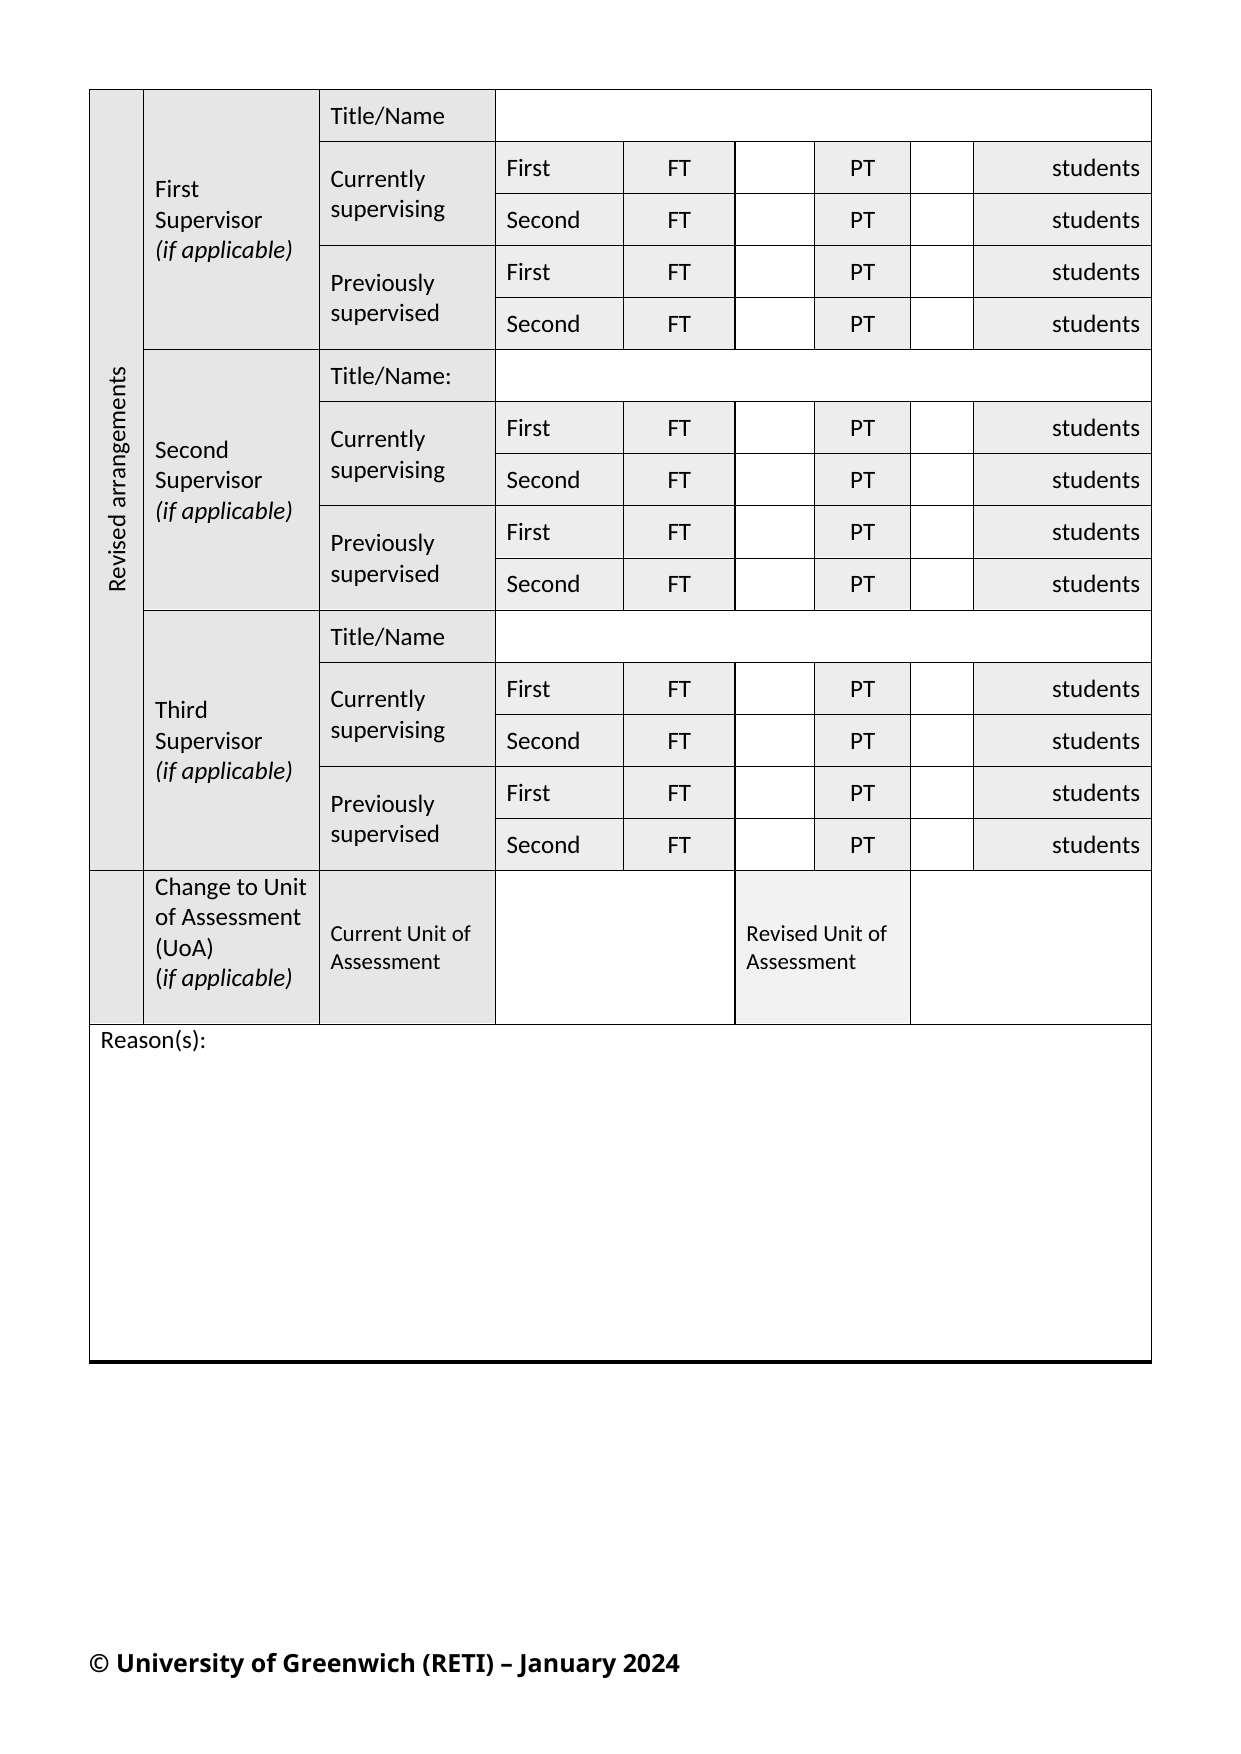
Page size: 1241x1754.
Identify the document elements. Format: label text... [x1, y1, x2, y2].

table_cell [496, 611, 1151, 662]
table_cell [736, 142, 814, 193]
table_cell PT [815, 663, 910, 714]
table_cell PT [815, 194, 910, 245]
table_cell PT [815, 246, 910, 297]
table_cell students [974, 819, 1151, 870]
table_cell PT [815, 767, 910, 818]
table_cell FT [624, 559, 734, 609]
table_cell [496, 871, 734, 1023]
table_cell students [974, 454, 1151, 505]
table_cell [736, 194, 814, 245]
table_cell [911, 194, 973, 245]
table_cell PT [815, 559, 910, 609]
table_cell students [974, 298, 1151, 349]
table_cell Previously supervised [320, 246, 495, 349]
table_cell [911, 142, 973, 193]
table_cell Current Unit of Assessment [320, 871, 495, 1023]
table_cell First [496, 246, 623, 297]
table_cell Change to Unit of Assessment (UoA) (if applicable) [144, 871, 319, 1023]
table_cell First [496, 767, 623, 818]
table_cell students [974, 663, 1151, 714]
table_cell [911, 402, 973, 453]
table_cell Second [496, 298, 623, 349]
table_cell students [974, 194, 1151, 245]
table_cell students [974, 559, 1151, 609]
table_cell PT [815, 819, 910, 870]
table_cell Revised Unit of Assessment [736, 871, 910, 1023]
table_cell PT [815, 454, 910, 505]
table_cell [90, 871, 143, 1023]
table_cell FT [624, 246, 734, 297]
table_cell [911, 506, 973, 557]
table_cell FT [624, 506, 734, 557]
table_cell [736, 402, 814, 453]
table_cell [911, 715, 973, 766]
table_cell First [496, 663, 623, 714]
table_cell [736, 715, 814, 766]
table_cell [736, 298, 814, 349]
table_cell [736, 559, 814, 609]
table_cell Second [496, 194, 623, 245]
table_cell First [496, 142, 623, 193]
table_cell Currently supervising [320, 142, 495, 245]
table_cell PT [815, 506, 910, 557]
table_cell FT [624, 663, 734, 714]
table_cell First [496, 402, 623, 453]
table_cell First [496, 506, 623, 557]
table_cell [911, 559, 973, 609]
table_cell students [974, 402, 1151, 453]
table_header First Supervisor (if applicable) [144, 90, 319, 349]
table_cell Currently supervising [320, 663, 495, 766]
table_cell PT [815, 298, 910, 349]
table_cell Second Supervisor (if applicable) [144, 350, 319, 609]
table_cell Third Supervisor (if applicable) [144, 611, 319, 870]
table_cell [736, 767, 814, 818]
table_cell [911, 871, 1151, 1023]
table_cell PT [815, 402, 910, 453]
table_cell [911, 819, 973, 870]
table_cell Title/Name: [320, 350, 495, 401]
table_cell students [974, 506, 1151, 557]
table_cell FT [624, 715, 734, 766]
table_cell FT [624, 819, 734, 870]
table_cell students [974, 715, 1151, 766]
table_cell [911, 767, 973, 818]
table_header Revised arrangements [90, 90, 143, 870]
table_cell [736, 246, 814, 297]
table_cell [911, 454, 973, 505]
table_cell [911, 246, 973, 297]
table_cell [736, 506, 814, 557]
table_cell students [974, 246, 1151, 297]
table_cell [911, 663, 973, 714]
table_cell Reason(s): [90, 1025, 1151, 1360]
table_cell Second [496, 559, 623, 609]
table_cell Second [496, 454, 623, 505]
table_cell Title/Name [320, 611, 495, 662]
table_cell FT [624, 194, 734, 245]
table_cell Previously supervised [320, 767, 495, 870]
table_cell FT [624, 767, 734, 818]
table_cell PT [815, 715, 910, 766]
table_cell [736, 454, 814, 505]
table_cell [911, 298, 973, 349]
table_cell FT [624, 402, 734, 453]
table_cell FT [624, 454, 734, 505]
table_cell FT [624, 142, 734, 193]
table_cell Second [496, 819, 623, 870]
table_cell [736, 663, 814, 714]
table_cell [736, 819, 814, 870]
table_cell FT [624, 298, 734, 349]
table_cell Previously supervised [320, 506, 495, 609]
table_cell students [974, 767, 1151, 818]
table_header Title/Name [320, 90, 495, 141]
table_header [496, 90, 1151, 141]
table_cell Currently supervising [320, 402, 495, 505]
table_cell students [974, 142, 1151, 193]
table_cell [496, 350, 1151, 401]
table_cell Second [496, 715, 623, 766]
table_cell PT [815, 142, 910, 193]
